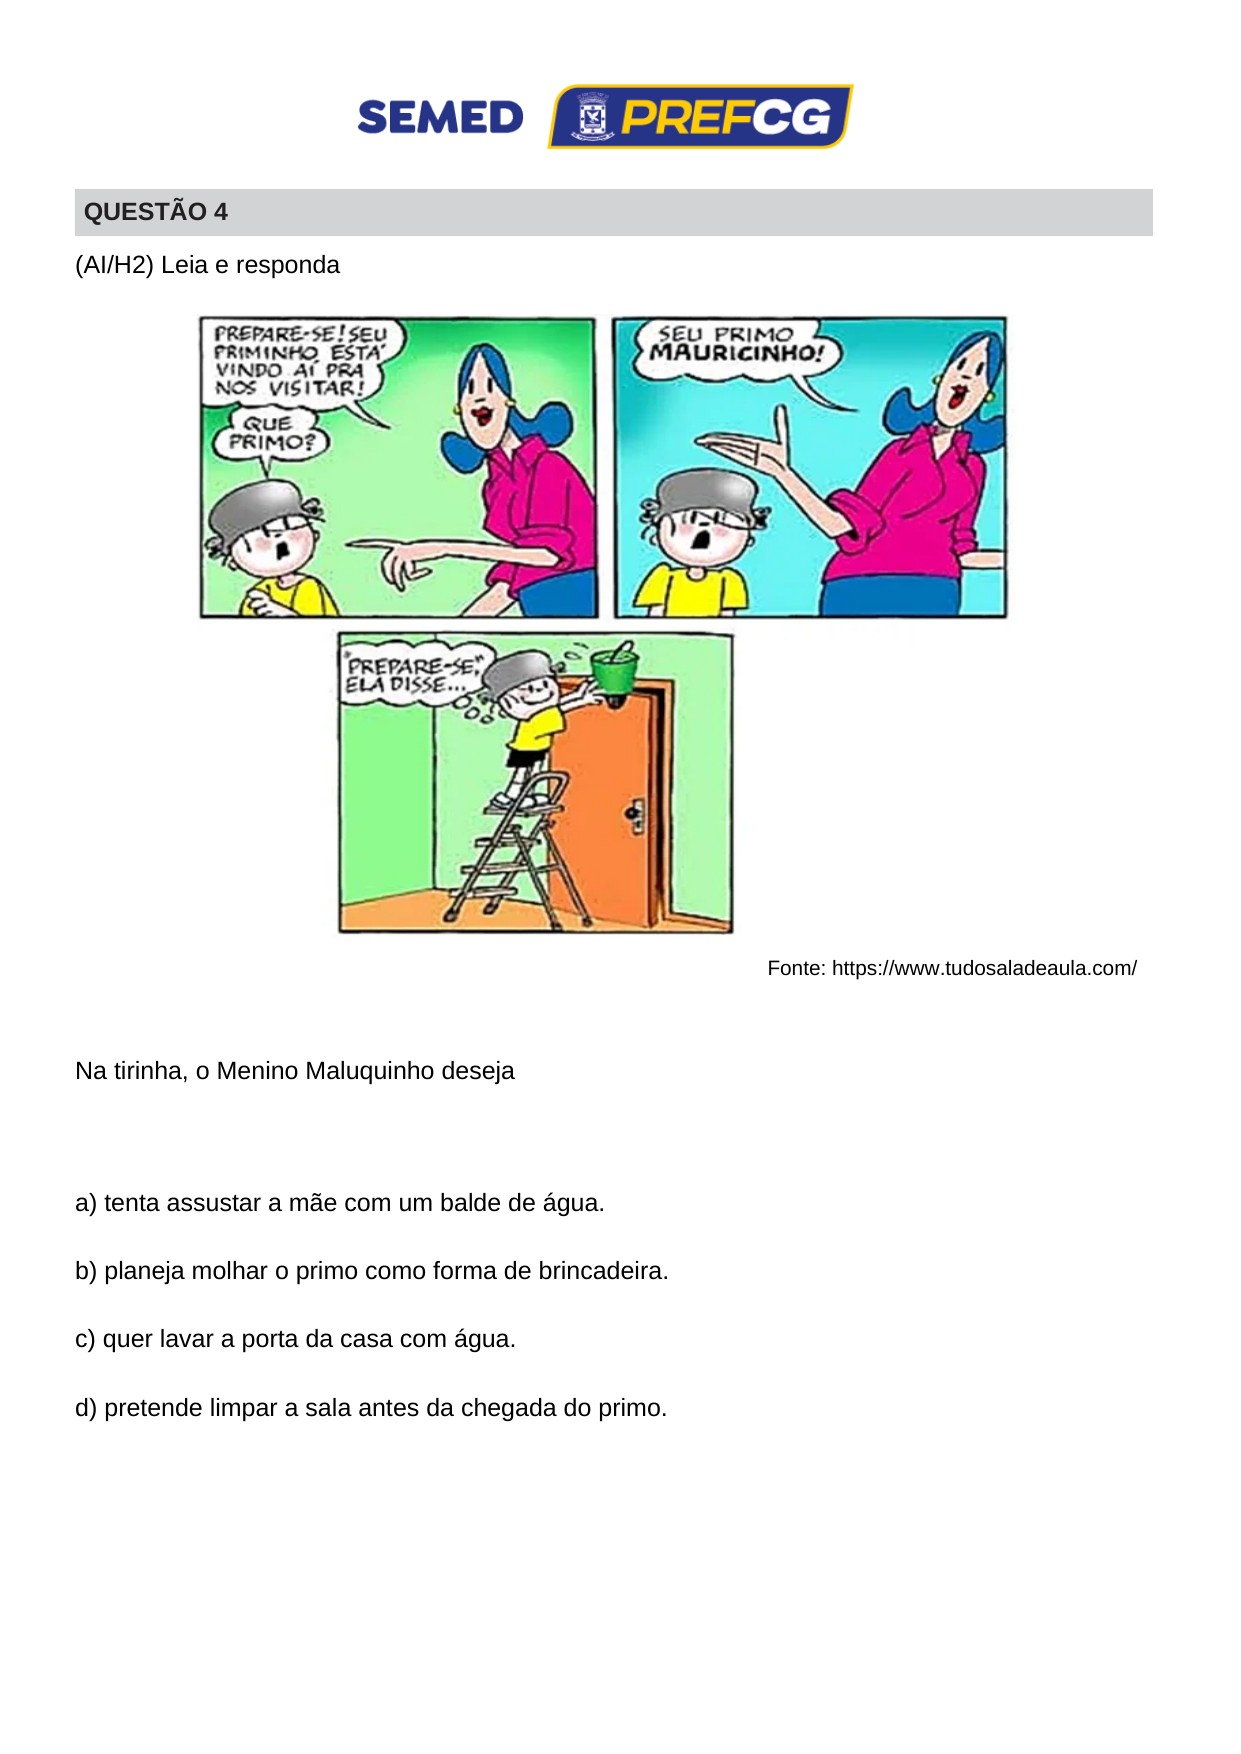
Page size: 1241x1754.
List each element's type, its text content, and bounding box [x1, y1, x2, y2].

text a) tenta assustar a mãe com um balde de água. [75, 1188, 1138, 1217]
picture [196, 314, 1017, 943]
text d) pretende limpar a sala antes da chegada do primo. [75, 1392, 1138, 1421]
picture [328, 73, 885, 164]
text b) planeja molhar o primo como forma de brincadeira. [75, 1256, 1138, 1285]
text Na tirinha, o Menino Maluquinho deseja [75, 1056, 1138, 1085]
text c) quer lavar a porta da casa com água. [75, 1324, 1138, 1353]
text Fonte: https://www.tudosaladeaula.com/ [75, 956, 1138, 980]
text (AI/H2) Leia e responda [75, 250, 1138, 279]
